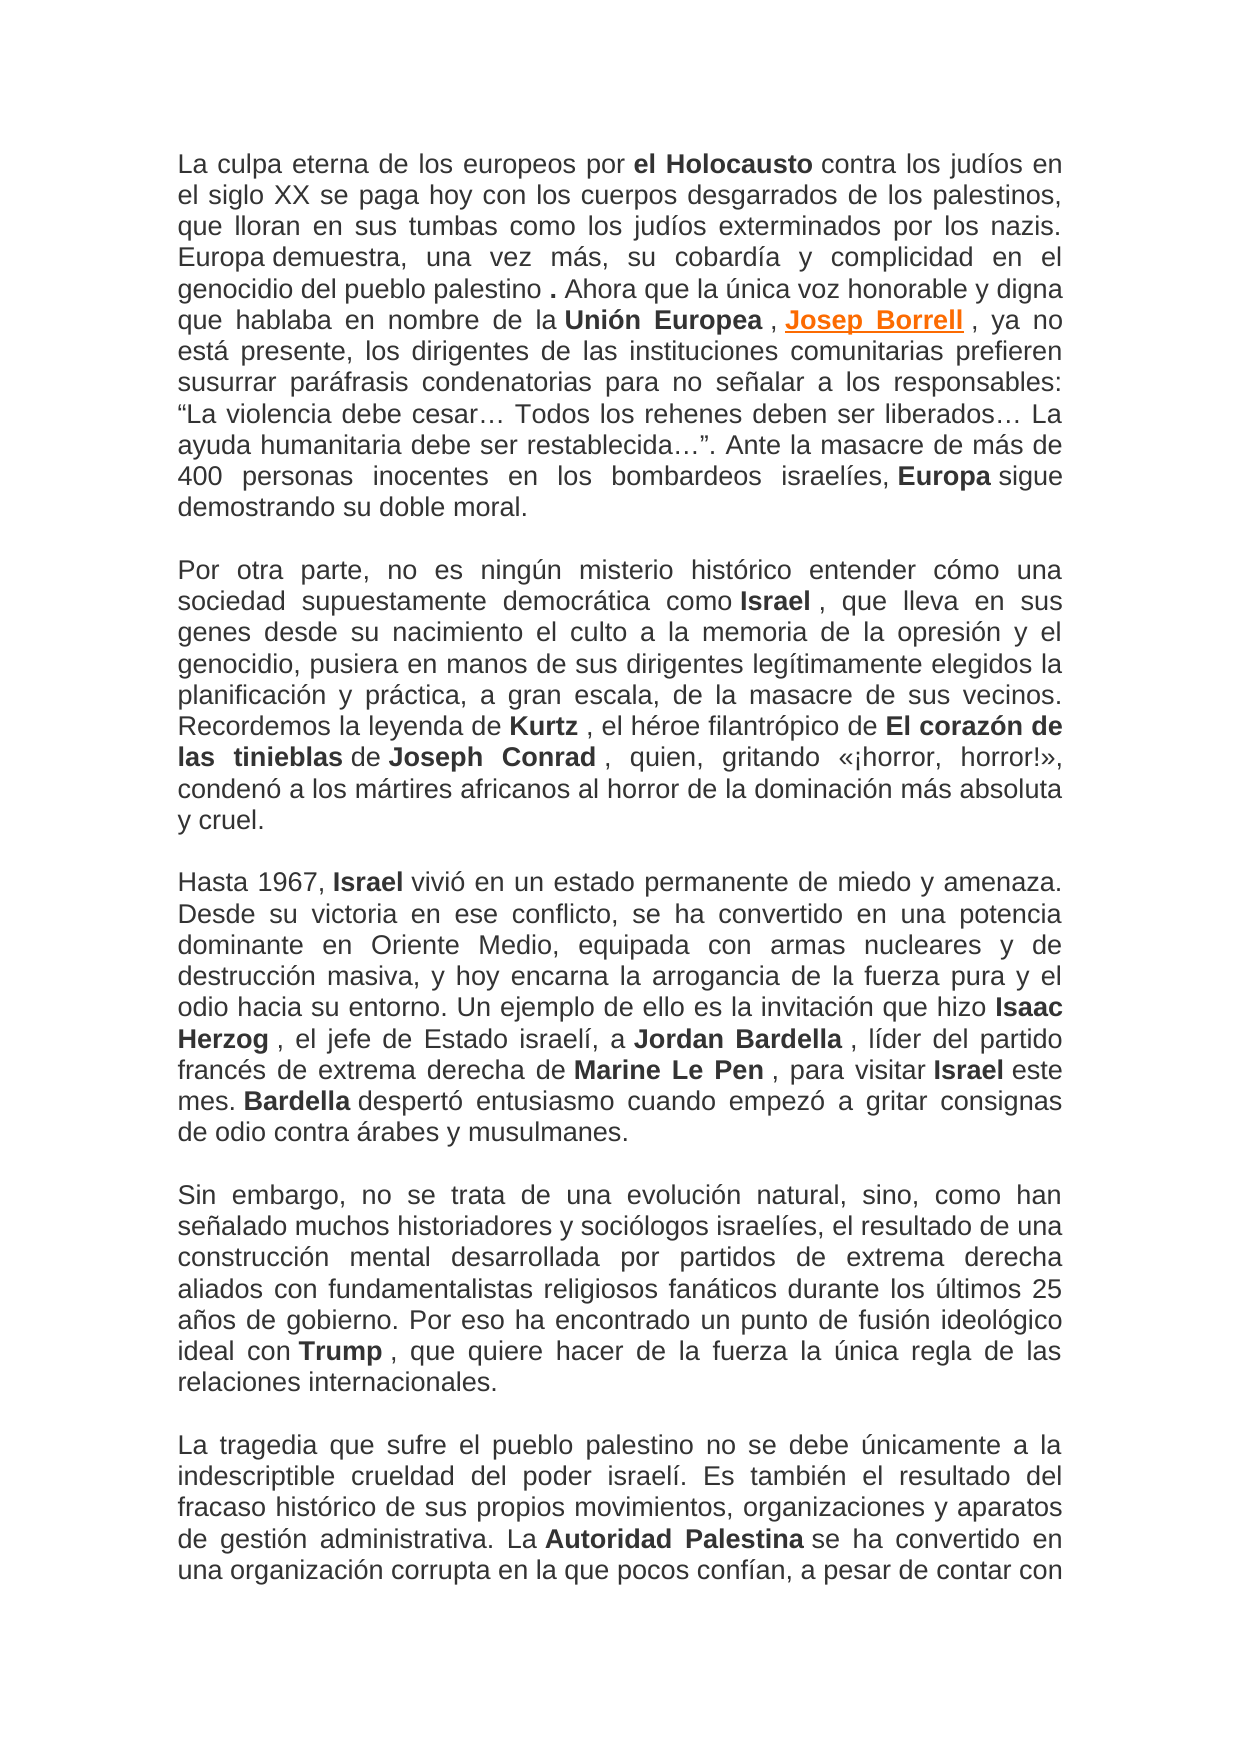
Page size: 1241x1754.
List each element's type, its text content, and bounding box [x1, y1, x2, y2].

text Sin embargo, no se trata de una evolución natural, sino, como han señalado muchos historiadores y sociólogos israelíes, el resultado de una construcción mental desarrollada por partidos de extrema derecha aliados con fundamentalistas religiosos fanáticos durante los últimos 25 años de gobierno. Por eso ha encontrado un punto de fusión ideológico ideal con Trump , que quiere hacer de la fuerza la única regla de las relaciones internacionales. [177, 1179, 1063, 1398]
text Por otra parte, no es ningún misterio histórico entender cómo una sociedad supuestamente democrática como Israel , que lleva en sus genes desde su nacimiento el culto a la memoria de la opresión y el genocidio, pusiera en manos de sus dirigentes legítimamente elegidos la planificación y práctica, a gran escala, de la masacre de sus vecinos. Recordemos la leyenda de Kurtz , el héroe filantrópico de El corazón de las tinieblas de Joseph Conrad , quien, gritando «¡horror, horror!», condenó a los mártires africanos al horror de la dominación más absoluta y cruel. [177, 554, 1063, 835]
text Hasta 1967, Israel vivió en un estado permanente de miedo y amenaza. Desde su victoria en ese conflicto, se ha convertido en una potencia dominante en Oriente Medio, equipada con armas nucleares y de destrucción masiva, y hoy encarna la arrogancia de la fuerza pura y el odio hacia su entorno. Un ejemplo de ello es la invitación que hizo Isaac Herzog , el jefe de Estado israelí, a Jordan Bardella , líder del partido francés de extrema derecha de Marine Le Pen , para visitar Israel este mes. Bardella despertó entusiasmo cuando empezó a gritar consignas de odio contra árabes y musulmanes. [177, 866, 1063, 1148]
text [177, 1429, 1063, 1585]
text La culpa eterna de los europeos por el Holocausto contra los judíos en el siglo XX se paga hoy con los cuerpos desgarrados de los palestinos, que lloran en sus tumbas como los judíos exterminados por los nazis. Europa demuestra, una vez más, su cobardía y complicidad en el genocidio del pueblo palestino . Ahora que la única voz honorable y digna que hablaba en nombre de la Unión Europea , Josep Borrell , ya no está presente, los dirigentes de las instituciones comunitarias prefieren susurrar paráfrasis condenatorias para no señalar a los responsables: “La violencia debe cesar… Todos los rehenes deben ser liberados… La ayuda humanitaria debe ser restablecida…”. Ante la masacre de más de 400 personas inocentes en los bombardeos israelíes, Europa sigue demostrando su doble moral. [177, 148, 1063, 523]
